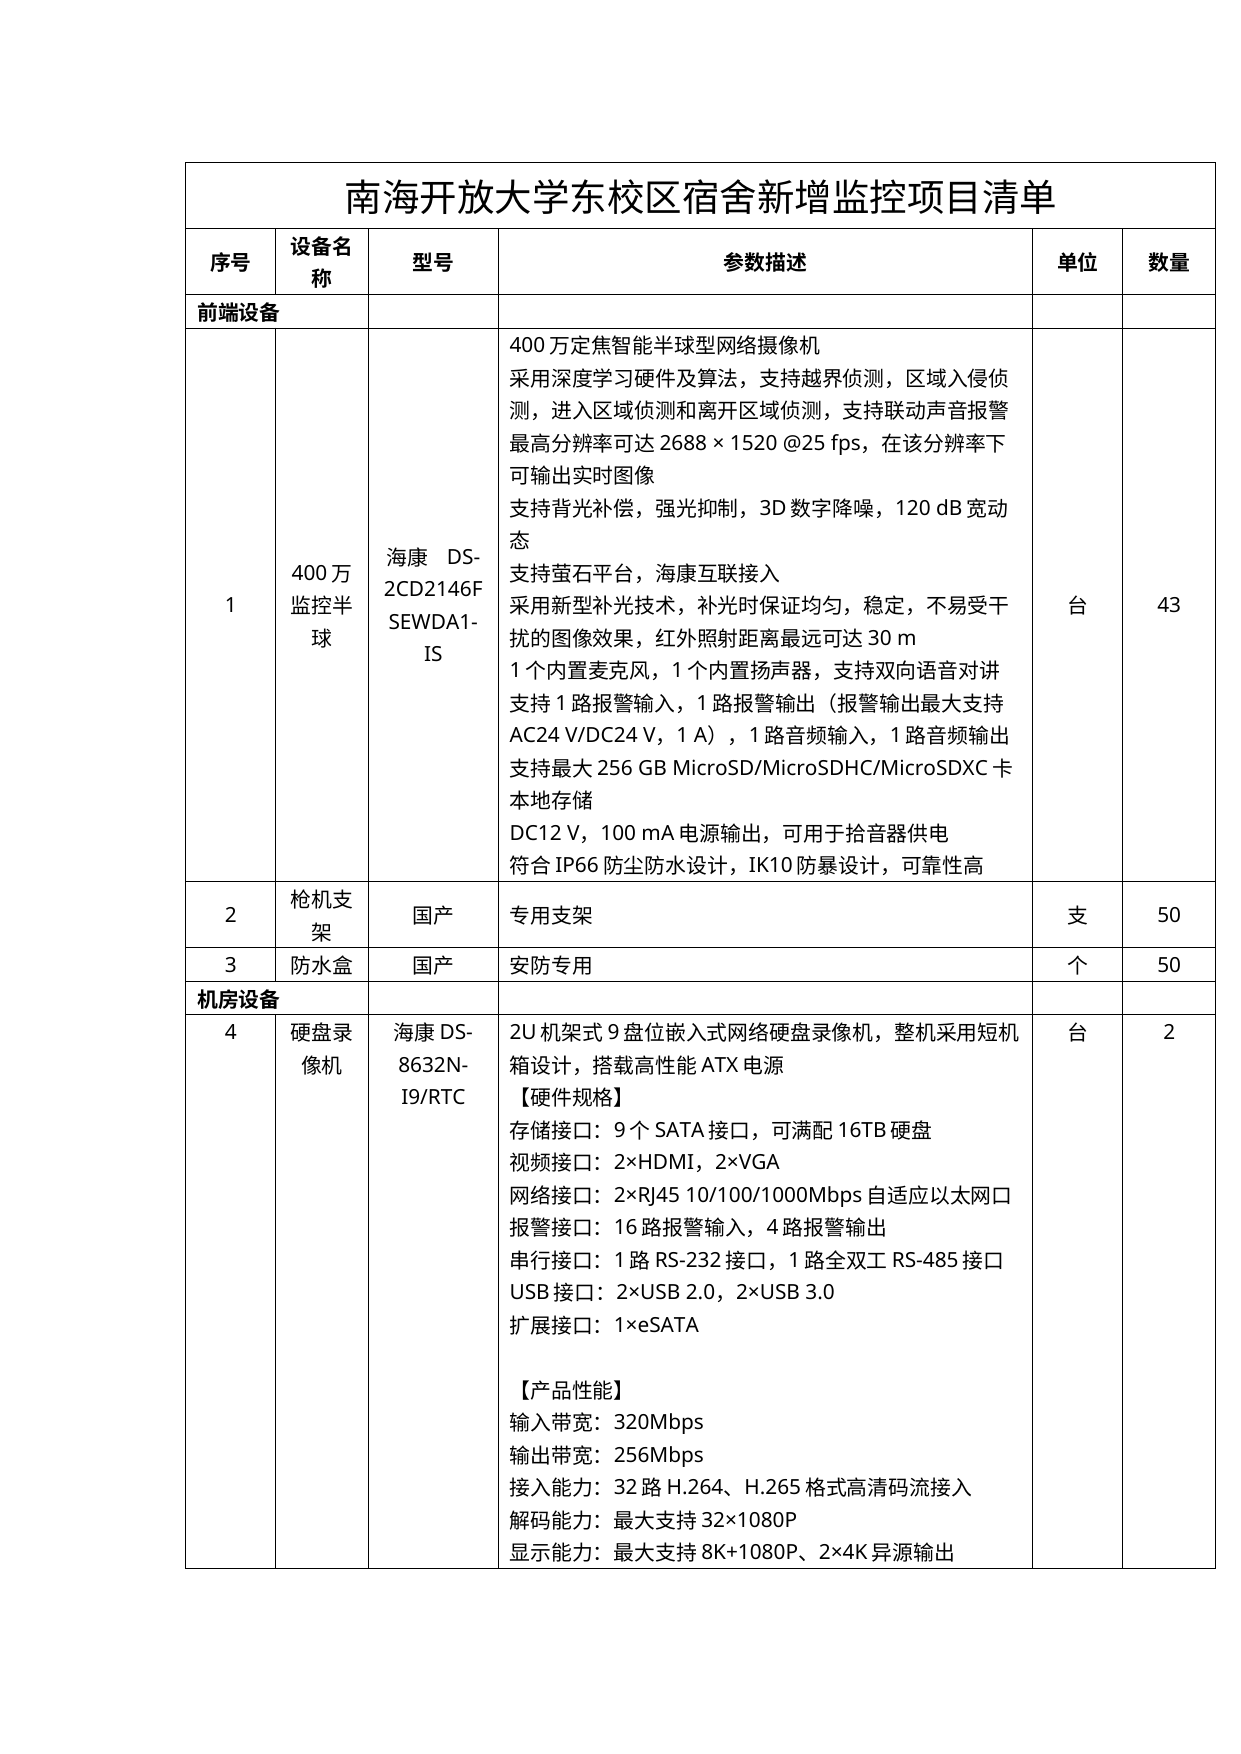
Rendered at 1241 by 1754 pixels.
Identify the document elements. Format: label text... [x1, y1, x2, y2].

table_cell 专用支架 [499, 882, 1032, 947]
table_cell 安防专用 [499, 948, 1032, 981]
table_cell 43 [1123, 329, 1215, 881]
table_cell 400万定焦智能半球型网络摄像机 采用深度学习硬件及算法，支持越界侦测，区域入侵侦测，进入区域侦测和离开区域侦测，支持联动声音报警 最高分辨率可达2688 × 1520 @25 fps，在该分辨率下可输出实时图像 支持背光补偿，强光抑制，3D数字降噪，120 dB宽动态 支持萤石平台，海康互联接入 采用新型补光技术，补光时保证均匀，稳定，不易受干扰的图像效果，红外照射距离最远可达30 m 1个内置麦克风，1个内置扬声器，支持双向语音对讲 支持1路报警输入，1路报警输出（报警输出最大支持AC24 V/DC24 V，1 A），1路音频输入，1路音频输出 支持最大256 GB MicroSD/MicroSDHC/MicroSDXC卡本地存储 DC12 V，100 mA电源输出，可用于拾音器供电 符合IP66防尘防水设计，IK10防暴设计，可靠性高 [499, 329, 1032, 881]
table_cell 国产 [369, 948, 498, 981]
table_cell 50 [1123, 882, 1215, 947]
table_cell [1123, 982, 1215, 1014]
table_cell [499, 982, 1032, 1014]
table_header 南海开放大学东校区宿舍新增监控项目清单 [186, 163, 1215, 228]
table_cell 机房设备 [186, 982, 368, 1014]
table_cell [499, 295, 1032, 328]
table_cell 设备名称 [276, 229, 368, 294]
table_cell 400万监控半球 [276, 329, 368, 881]
table_cell 枪机支架 [276, 882, 368, 947]
table_cell 1 [186, 329, 275, 881]
table_cell [369, 982, 498, 1014]
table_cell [499, 1015, 1032, 1568]
table_cell 数量 [1123, 229, 1215, 294]
table_cell 序号 [186, 229, 275, 294]
table_cell 台 [1033, 329, 1122, 881]
table_cell 4 [186, 1015, 275, 1568]
table_cell 参数描述 [499, 229, 1032, 294]
table_cell 防水盒 [276, 948, 368, 981]
table_cell 3 [186, 948, 275, 981]
table_cell 50 [1123, 948, 1215, 981]
table_cell 硬盘录像机 [276, 1015, 368, 1568]
table_cell 海康 DS-2CD2146FSEWDA1-IS [369, 329, 498, 881]
table_cell 国产 [369, 882, 498, 947]
table_cell 支 [1033, 882, 1122, 947]
table_cell 个 [1033, 948, 1122, 981]
table_cell 型号 [369, 229, 498, 294]
table_cell [1123, 295, 1215, 328]
table_cell [1033, 982, 1122, 1014]
table_cell 2 [1123, 1015, 1215, 1568]
table_cell 2 [186, 882, 275, 947]
table_cell 海康DS-8632N-I9/RTC [369, 1015, 498, 1568]
table_cell 单位 [1033, 229, 1122, 294]
table_cell [369, 295, 498, 328]
table_cell 台 [1033, 1015, 1122, 1568]
table_cell 前端设备 [186, 295, 368, 328]
table_cell [1033, 295, 1122, 328]
